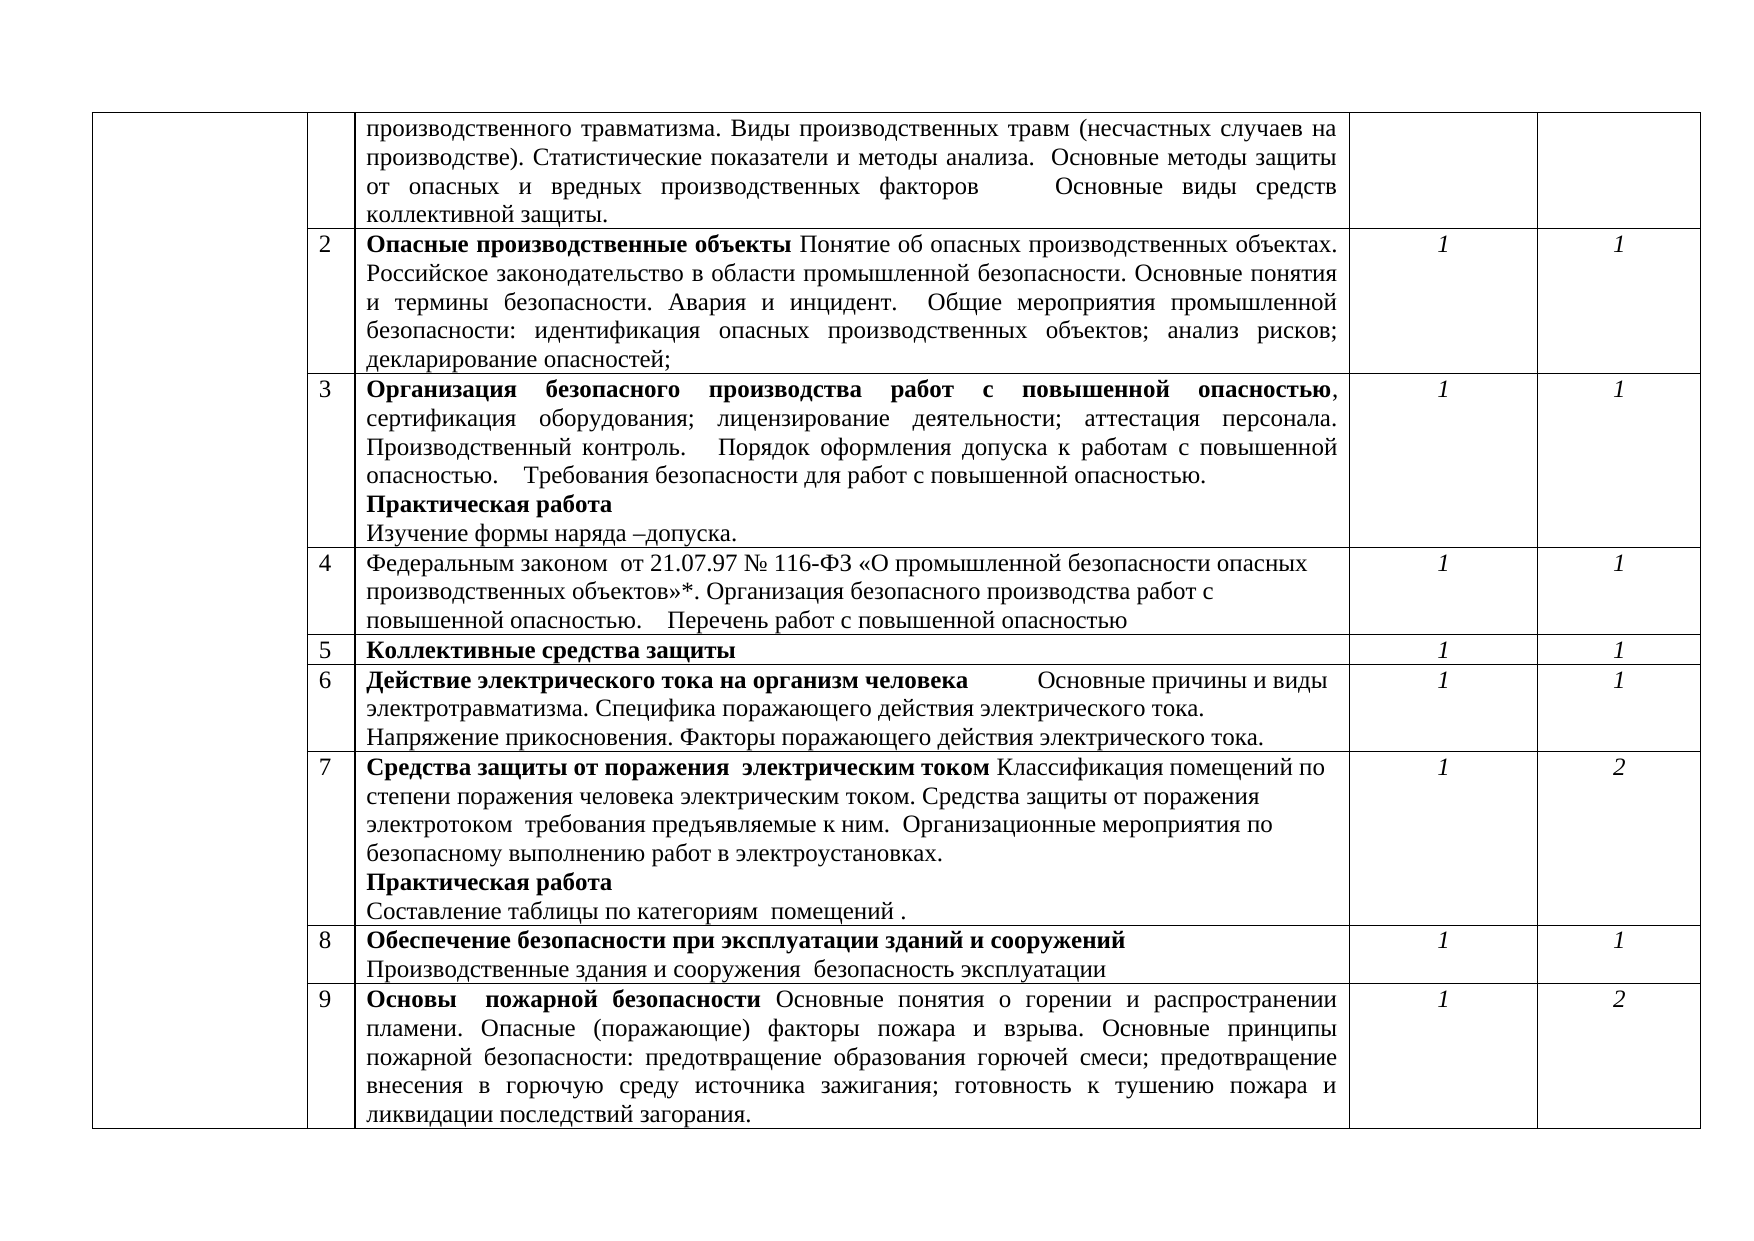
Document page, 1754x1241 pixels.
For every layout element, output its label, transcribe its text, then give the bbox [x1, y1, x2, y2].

table_cell Организация безопасного производства работ с повышенной опасностью, сертификация оборудования; лицензирование деятельности; аттестация персонала. Производственный контроль. Порядок оформления допуска к работам с повышенной опасностью. Требования безопасности для работ с повышенной опасностью. Практическая работа Изучение формы наряда –допуска. [356, 374, 1349, 547]
table_cell Опасные производственные объекты Понятие об опасных производственных объектах. Российское законодательство в области промышленной безопасности. Основные понятия и термины безопасности. Авария и инцидент. Общие мероприятия промышленной безопасности: идентификация опасных производственных объектов; анализ рисков; декларирование опасностей; [356, 229, 1349, 373]
table_cell Средства защиты от поражения электрическим током Классификация помещений по степени поражения человека электрическим током. Средства защиты от поражения электротоком требования предъявляемые к ним. Организационные мероприятия по безопасному выполнению работ в электроустановках. Практическая работа Составление таблицы по категориям помещений . [356, 752, 1349, 924]
table_cell 2 [308, 229, 354, 373]
table_cell 1 [1538, 926, 1700, 983]
table_cell 1 [1350, 665, 1537, 751]
table_cell 1 [308, 113, 354, 228]
table_cell 5 [308, 635, 354, 664]
table_cell 1 [1350, 635, 1537, 664]
table_cell 1 [1350, 752, 1537, 924]
table_cell 4 [308, 548, 354, 634]
table_cell [93, 113, 307, 1128]
table_cell 1 [1538, 635, 1700, 664]
table_cell 8 [308, 926, 354, 983]
table_cell 2 [1538, 984, 1700, 1128]
table_cell 1 [1350, 229, 1537, 373]
table_cell Федеральным законом от 21.07.97 № 116-ФЗ «О промышленной безопасности опасных производственных объектов»*. Организация безопасного производства работ с повышенной опасностью. Перечень работ с повышенной опасностью [356, 548, 1349, 634]
table_cell 1 [1538, 665, 1700, 751]
table_cell 1 [1538, 374, 1700, 547]
table_cell Основы пожарной безопасности Основные понятия о горении и распространении пламени. Опасные (поражающие) факторы пожара и взрыва. Основные принципы пожарной безопасности: предотвращение образования горючей смеси; предотвращение внесения в горючую среду источника зажигания; готовность к тушению пожара и ликвидации последствий загорания. [356, 984, 1349, 1128]
table_cell 1 [1538, 113, 1700, 228]
table_cell Коллективные средства защиты [356, 635, 1349, 664]
table_cell 2 [1538, 752, 1700, 924]
table_cell 1 [1350, 548, 1537, 634]
table_cell Действие электрического тока на организм человека Основные причины и виды электротравматизма. Специфика поражающего действия электрического тока. Напряжение прикосновения. Факторы поражающего действия электрического тока. [356, 665, 1349, 751]
table_cell 1 [1538, 229, 1700, 373]
table_cell Обеспечение безопасности при эксплуатации зданий и сооружений Производственные здания и сооружения безопасность эксплуатации [356, 926, 1349, 983]
table_cell 1 [1350, 926, 1537, 983]
table_cell 1 [1538, 548, 1700, 634]
table_cell 3 [308, 374, 354, 547]
table_cell 1 [1350, 113, 1537, 228]
table_cell 7 [308, 752, 354, 924]
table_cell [356, 113, 1349, 228]
table_cell 1 [1350, 984, 1537, 1128]
table_cell 1 [1350, 374, 1537, 547]
table_cell 9 [308, 984, 354, 1128]
table_cell 6 [308, 665, 354, 751]
